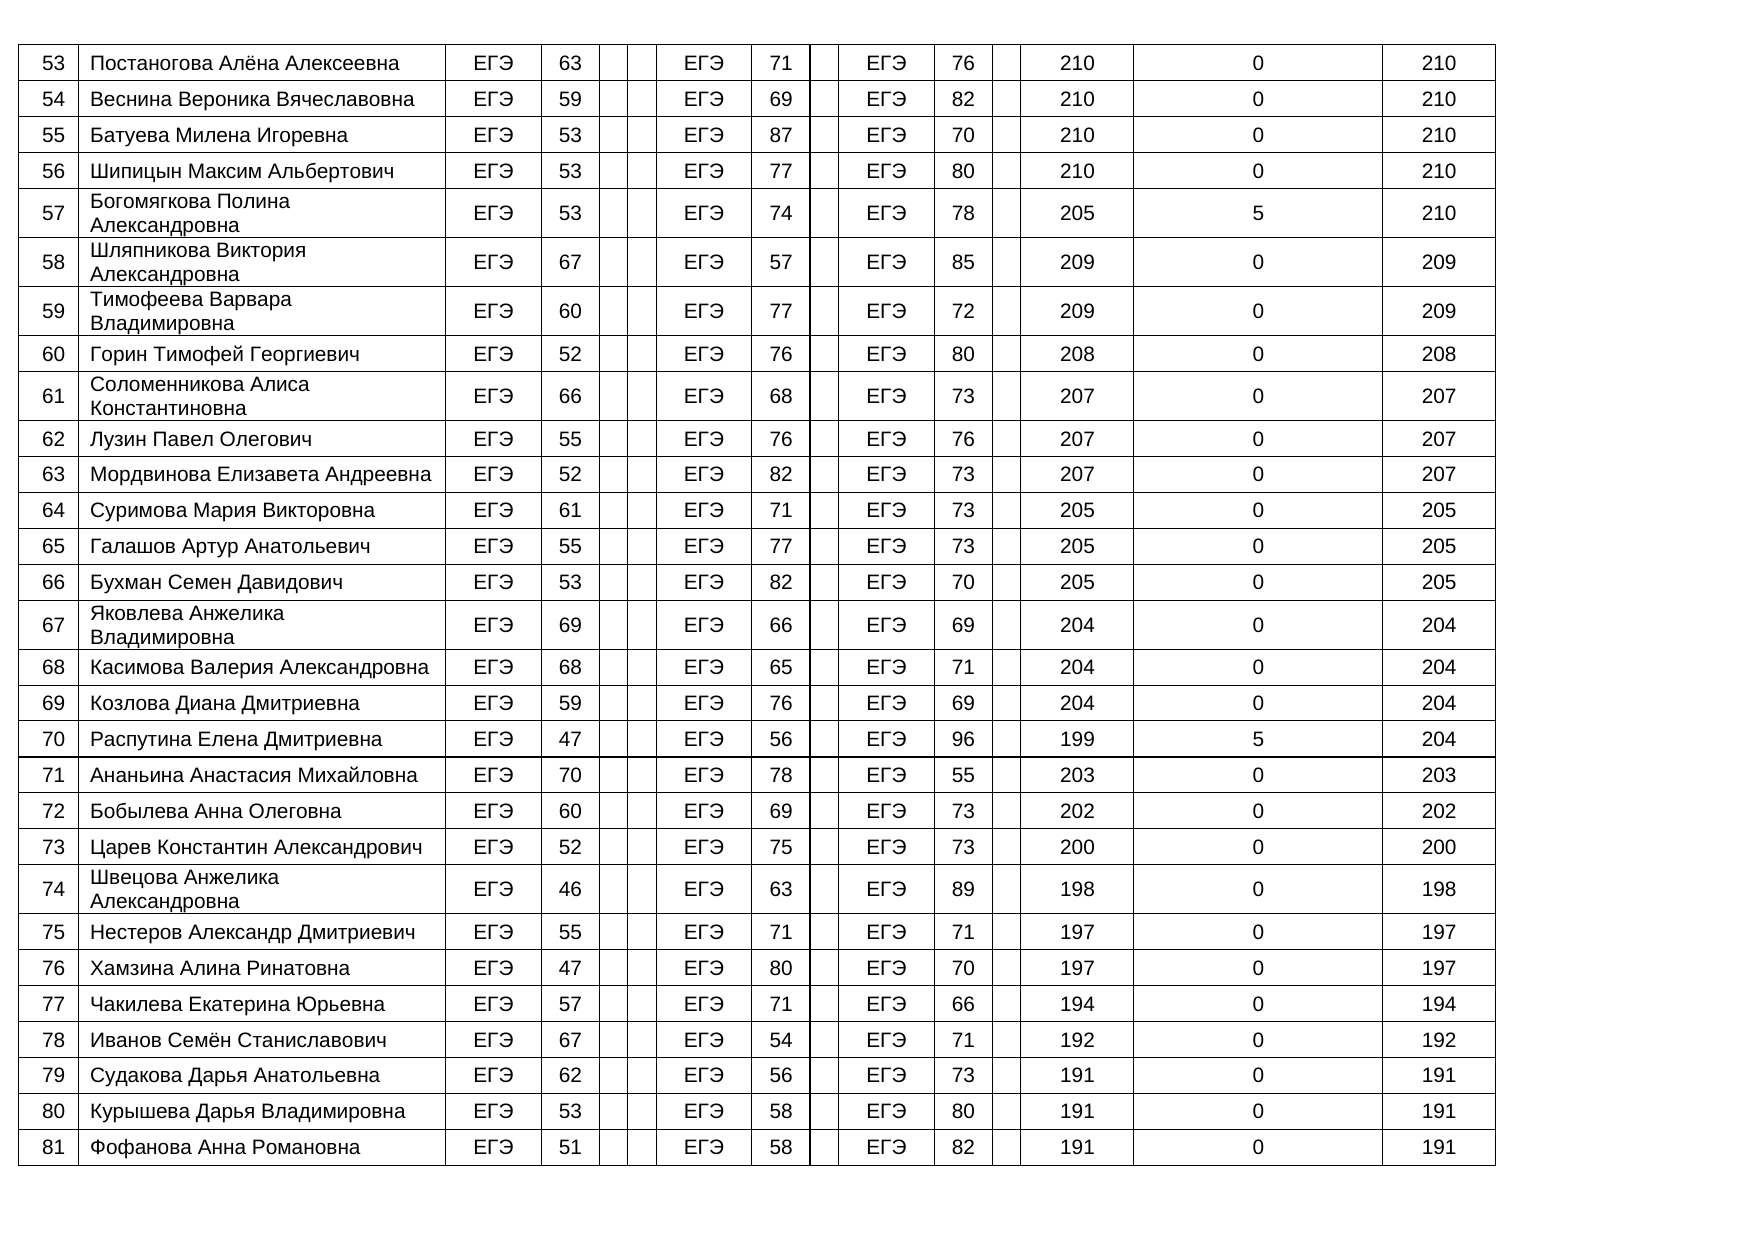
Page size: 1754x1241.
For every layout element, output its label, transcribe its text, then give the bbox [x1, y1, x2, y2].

table_cell 73 [935, 372, 992, 420]
table_cell [628, 153, 656, 188]
table_cell [811, 287, 838, 335]
table_cell [993, 950, 1020, 985]
table_cell 205 [1383, 529, 1495, 564]
table_cell [993, 1094, 1020, 1129]
table_cell ЕГЭ [657, 793, 751, 828]
table_cell [993, 529, 1020, 564]
table_cell 191 [1021, 1058, 1133, 1093]
table_cell 191 [1383, 1094, 1495, 1129]
table_cell ЕГЭ [839, 686, 934, 720]
table_cell [19, 189, 78, 237]
table_cell 80 [935, 336, 992, 371]
table_cell 205 [1383, 565, 1495, 599]
table_cell 209 [1383, 287, 1495, 335]
table_cell 71 [935, 650, 992, 684]
table_cell ЕГЭ [839, 529, 934, 564]
table_cell 192 [1383, 1022, 1495, 1057]
table_cell [628, 117, 656, 152]
table_cell [628, 1094, 656, 1129]
table_cell [811, 565, 838, 599]
table_cell Яковлева Анжелика Владимировна [79, 601, 445, 648]
table_cell [19, 565, 78, 599]
table_cell Суримова Мария Викторовна [79, 493, 445, 528]
table_cell 210 [1383, 45, 1495, 80]
table_cell Соломенникова Алиса Константиновна [79, 372, 445, 420]
table_cell [811, 1094, 838, 1129]
table_cell [19, 1094, 78, 1129]
table_cell 209 [1021, 238, 1133, 286]
table_cell ЕГЭ [657, 372, 751, 420]
table_cell ЕГЭ [446, 189, 541, 237]
table_cell 192 [1021, 1022, 1133, 1057]
table_cell 66 [935, 986, 992, 1021]
table_cell ЕГЭ [839, 1094, 934, 1129]
table_cell 194 [1383, 986, 1495, 1021]
table_cell [19, 758, 78, 792]
table_cell 60 [542, 793, 599, 828]
table_cell 210 [1021, 117, 1133, 152]
table_cell 0 [1134, 1130, 1382, 1165]
table_cell [628, 758, 656, 792]
table_cell [600, 153, 627, 188]
table_cell [628, 793, 656, 828]
table_cell [993, 986, 1020, 1021]
table_cell [628, 650, 656, 684]
table_cell [600, 829, 627, 864]
table_cell 0 [1134, 565, 1382, 599]
table_cell ЕГЭ [657, 650, 751, 684]
table_cell 198 [1383, 865, 1495, 913]
table_cell 52 [542, 336, 599, 371]
table_cell 205 [1021, 565, 1133, 599]
table_cell [811, 153, 838, 188]
table_cell 58 [752, 1094, 809, 1129]
table_cell ЕГЭ [446, 950, 541, 985]
table_cell [600, 493, 627, 528]
table_cell ЕГЭ [839, 238, 934, 286]
table_cell ЕГЭ [839, 865, 934, 913]
table_cell [600, 287, 627, 335]
table_cell ЕГЭ [839, 287, 934, 335]
table_cell 73 [935, 493, 992, 528]
table_cell [628, 829, 656, 864]
table_cell 82 [752, 457, 809, 492]
table_cell 197 [1021, 914, 1133, 949]
table_cell ЕГЭ [839, 117, 934, 152]
table_cell 0 [1134, 336, 1382, 371]
table_cell Фофанова Анна Романовна [79, 1130, 445, 1165]
table_cell [19, 950, 78, 985]
table_cell [628, 1022, 656, 1057]
table_cell [811, 986, 838, 1021]
table_cell 207 [1021, 372, 1133, 420]
table_cell 0 [1134, 421, 1382, 456]
table_cell [19, 601, 78, 648]
table_cell 71 [752, 45, 809, 80]
table_cell [993, 336, 1020, 371]
table_cell [628, 721, 656, 756]
table_cell 52 [542, 829, 599, 864]
table_cell [600, 986, 627, 1021]
table_cell [628, 189, 656, 237]
table_cell [993, 914, 1020, 949]
table_cell 210 [1021, 45, 1133, 80]
table_cell 55 [542, 529, 599, 564]
table_cell 73 [935, 457, 992, 492]
table_cell ЕГЭ [446, 986, 541, 1021]
table_cell 5 [1134, 189, 1382, 237]
table_cell 0 [1134, 914, 1382, 949]
table_cell [19, 1058, 78, 1093]
table_cell 191 [1021, 1130, 1133, 1165]
table_cell 59 [542, 686, 599, 720]
table_cell [600, 45, 627, 80]
table_cell ЕГЭ [839, 457, 934, 492]
table_cell [19, 529, 78, 564]
table_cell Ананьина Анастасия Михайловна [79, 758, 445, 792]
table_cell 76 [752, 336, 809, 371]
table_cell 57 [542, 986, 599, 1021]
table_cell [628, 45, 656, 80]
table_cell 51 [542, 1130, 599, 1165]
table_cell 0 [1134, 829, 1382, 864]
table_cell 0 [1134, 1058, 1382, 1093]
table_cell ЕГЭ [839, 565, 934, 599]
table_cell 72 [935, 287, 992, 335]
table_cell 0 [1134, 238, 1382, 286]
table_cell ЕГЭ [657, 865, 751, 913]
table_cell 74 [752, 189, 809, 237]
table_cell ЕГЭ [446, 601, 541, 648]
table_cell [600, 336, 627, 371]
table_cell [993, 287, 1020, 335]
table_cell 203 [1021, 758, 1133, 792]
table_cell 70 [935, 950, 992, 985]
table_cell [600, 914, 627, 949]
table_cell 82 [752, 565, 809, 599]
table_cell [628, 565, 656, 599]
table_cell 205 [1021, 493, 1133, 528]
table_cell [19, 421, 78, 456]
table_cell 54 [752, 1022, 809, 1057]
table_cell [628, 865, 656, 913]
table_cell 77 [752, 529, 809, 564]
table_cell ЕГЭ [446, 45, 541, 80]
table_cell ЕГЭ [446, 829, 541, 864]
table_cell ЕГЭ [657, 950, 751, 985]
table_cell [19, 650, 78, 684]
table_cell 53 [542, 189, 599, 237]
table_cell [993, 81, 1020, 116]
table_cell 0 [1134, 865, 1382, 913]
table_cell ЕГЭ [839, 372, 934, 420]
table_cell ЕГЭ [446, 287, 541, 335]
table_cell 80 [935, 1094, 992, 1129]
table_cell [811, 914, 838, 949]
table_cell ЕГЭ [657, 721, 751, 756]
table_cell 200 [1383, 829, 1495, 864]
table_cell [628, 421, 656, 456]
table_cell [19, 914, 78, 949]
table_cell 203 [1383, 758, 1495, 792]
table_cell 73 [935, 829, 992, 864]
table_cell 52 [542, 457, 599, 492]
table_cell 0 [1134, 493, 1382, 528]
table_cell 210 [1383, 81, 1495, 116]
table_cell [811, 601, 838, 648]
table_cell 59 [542, 81, 599, 116]
table_cell [600, 117, 627, 152]
table_cell ЕГЭ [657, 829, 751, 864]
table_cell 198 [1021, 865, 1133, 913]
table_cell [993, 829, 1020, 864]
table_cell ЕГЭ [657, 336, 751, 371]
table_cell 55 [542, 421, 599, 456]
table_cell [811, 758, 838, 792]
table_cell Хамзина Алина Ринатовна [79, 950, 445, 985]
table_cell 63 [752, 865, 809, 913]
table_cell ЕГЭ [446, 372, 541, 420]
table_cell [19, 238, 78, 286]
table_cell 65 [752, 650, 809, 684]
table_cell [628, 950, 656, 985]
table_cell Шляпникова Виктория Александровна [79, 238, 445, 286]
table_cell 208 [1021, 336, 1133, 371]
table_cell ЕГЭ [657, 153, 751, 188]
table_cell [811, 529, 838, 564]
table_cell 204 [1383, 721, 1495, 756]
table_cell 204 [1383, 601, 1495, 648]
table_cell 78 [752, 758, 809, 792]
table_cell ЕГЭ [657, 565, 751, 599]
table_cell 68 [752, 372, 809, 420]
table_cell [628, 457, 656, 492]
table_cell 0 [1134, 601, 1382, 648]
table_cell [993, 565, 1020, 599]
table_cell ЕГЭ [657, 421, 751, 456]
table_cell Мордвинова Елизавета Андреевна [79, 457, 445, 492]
table_cell 207 [1021, 457, 1133, 492]
table_cell 58 [752, 1130, 809, 1165]
table_cell ЕГЭ [446, 650, 541, 684]
table_cell 0 [1134, 793, 1382, 828]
table_cell 207 [1383, 372, 1495, 420]
table_cell 204 [1383, 686, 1495, 720]
table_cell 67 [542, 1022, 599, 1057]
table_cell 53 [542, 1094, 599, 1129]
table_cell [811, 1130, 838, 1165]
table_cell 0 [1134, 457, 1382, 492]
table_cell [993, 457, 1020, 492]
table_cell [993, 865, 1020, 913]
table_cell 46 [542, 865, 599, 913]
table_cell [811, 238, 838, 286]
table_cell 56 [752, 1058, 809, 1093]
table_cell 80 [752, 950, 809, 985]
table_cell 0 [1134, 153, 1382, 188]
table_cell ЕГЭ [446, 758, 541, 792]
table_cell [811, 372, 838, 420]
table_cell [19, 45, 78, 80]
table_cell ЕГЭ [657, 81, 751, 116]
table_cell 80 [935, 153, 992, 188]
table_cell 57 [752, 238, 809, 286]
table_cell [600, 650, 627, 684]
table_cell 53 [542, 117, 599, 152]
table_cell 71 [935, 1022, 992, 1057]
table_cell [600, 721, 627, 756]
table_cell 75 [752, 829, 809, 864]
table_cell [811, 81, 838, 116]
table_cell ЕГЭ [657, 189, 751, 237]
table_cell [811, 686, 838, 720]
table_cell 210 [1383, 189, 1495, 237]
table_cell [811, 829, 838, 864]
table_cell Бухман Семен Давидович [79, 565, 445, 599]
table_cell [600, 1022, 627, 1057]
table_cell [628, 81, 656, 116]
table_cell ЕГЭ [657, 529, 751, 564]
table_cell 0 [1134, 758, 1382, 792]
table_cell 191 [1021, 1094, 1133, 1129]
table_cell [811, 950, 838, 985]
table_cell ЕГЭ [839, 601, 934, 648]
table_cell Чакилева Екатерина Юрьевна [79, 986, 445, 1021]
table_cell [19, 117, 78, 152]
table_cell [600, 529, 627, 564]
table_cell 69 [752, 793, 809, 828]
table_cell Лузин Павел Олегович [79, 421, 445, 456]
table_cell [600, 372, 627, 420]
table_cell 209 [1383, 238, 1495, 286]
table_cell [811, 457, 838, 492]
table_cell 71 [752, 986, 809, 1021]
table_cell 73 [935, 529, 992, 564]
table_cell [993, 1058, 1020, 1093]
table_cell [19, 721, 78, 756]
table_cell [628, 1058, 656, 1093]
table_cell 67 [542, 238, 599, 286]
table_cell ЕГЭ [839, 721, 934, 756]
table_cell [811, 45, 838, 80]
table_cell ЕГЭ [446, 721, 541, 756]
table_cell [628, 529, 656, 564]
table_cell [19, 153, 78, 188]
table_cell 0 [1134, 986, 1382, 1021]
table_cell ЕГЭ [446, 529, 541, 564]
table_cell 197 [1383, 950, 1495, 985]
table_cell [628, 336, 656, 371]
table_cell 202 [1383, 793, 1495, 828]
table_cell ЕГЭ [446, 457, 541, 492]
table_cell 207 [1383, 457, 1495, 492]
table_cell [628, 686, 656, 720]
table_cell [600, 758, 627, 792]
table_cell [600, 421, 627, 456]
table_cell ЕГЭ [657, 117, 751, 152]
table_cell 73 [935, 793, 992, 828]
table_cell [600, 1094, 627, 1129]
table_cell [600, 238, 627, 286]
table_cell 82 [935, 1130, 992, 1165]
table_cell Шипицын Максим Альбертович [79, 153, 445, 188]
table_cell [993, 421, 1020, 456]
table_cell 0 [1134, 81, 1382, 116]
table_cell 47 [542, 721, 599, 756]
table_cell 71 [752, 493, 809, 528]
table_cell 0 [1134, 45, 1382, 80]
table_cell ЕГЭ [839, 1022, 934, 1057]
table_cell ЕГЭ [839, 493, 934, 528]
table_cell ЕГЭ [657, 493, 751, 528]
table_cell ЕГЭ [839, 153, 934, 188]
table_cell ЕГЭ [446, 1022, 541, 1057]
table_cell 76 [935, 45, 992, 80]
table_cell [993, 758, 1020, 792]
table_cell [993, 493, 1020, 528]
table_cell ЕГЭ [657, 686, 751, 720]
table_cell 70 [935, 565, 992, 599]
table_cell ЕГЭ [839, 421, 934, 456]
table_cell ЕГЭ [839, 45, 934, 80]
table_cell 204 [1021, 650, 1133, 684]
table_cell ЕГЭ [446, 914, 541, 949]
table_cell ЕГЭ [657, 45, 751, 80]
table_cell [628, 986, 656, 1021]
table_cell 61 [542, 493, 599, 528]
table_cell [993, 372, 1020, 420]
table_cell ЕГЭ [446, 1130, 541, 1165]
table_cell ЕГЭ [657, 758, 751, 792]
table_cell [993, 793, 1020, 828]
table_cell 204 [1021, 601, 1133, 648]
table_cell [600, 865, 627, 913]
table_cell 55 [542, 914, 599, 949]
table_cell Судакова Дарья Анатольевна [79, 1058, 445, 1093]
table_cell 204 [1383, 650, 1495, 684]
table_cell Батуева Милена Игоревна [79, 117, 445, 152]
table_cell Богомягкова Полина Александровна [79, 189, 445, 237]
table_cell 0 [1134, 1094, 1382, 1129]
table_cell 76 [752, 686, 809, 720]
table_cell 56 [752, 721, 809, 756]
table_cell [811, 865, 838, 913]
table_cell 208 [1383, 336, 1495, 371]
table_cell 96 [935, 721, 992, 756]
table_cell Тимофеева Варвара Владимировна [79, 287, 445, 335]
table_cell 5 [1134, 721, 1382, 756]
table_cell 69 [752, 81, 809, 116]
table_cell [600, 601, 627, 648]
table_cell ЕГЭ [839, 758, 934, 792]
table_cell [993, 238, 1020, 286]
table_cell [600, 81, 627, 116]
table_cell ЕГЭ [657, 1022, 751, 1057]
table_cell ЕГЭ [657, 238, 751, 286]
table_cell ЕГЭ [446, 493, 541, 528]
table_cell Веснина Вероника Вячеславовна [79, 81, 445, 116]
table_cell [600, 686, 627, 720]
table_cell [993, 650, 1020, 684]
table_cell ЕГЭ [446, 153, 541, 188]
table_cell 71 [935, 914, 992, 949]
table_cell [628, 914, 656, 949]
table_cell [811, 721, 838, 756]
table_cell [600, 565, 627, 599]
table_cell [993, 45, 1020, 80]
table_cell ЕГЭ [657, 457, 751, 492]
table_cell 0 [1134, 686, 1382, 720]
table_cell [600, 189, 627, 237]
table_cell [993, 153, 1020, 188]
table_cell Козлова Диана Дмитриевна [79, 686, 445, 720]
table_cell ЕГЭ [839, 189, 934, 237]
table_cell 0 [1134, 117, 1382, 152]
table_cell ЕГЭ [839, 81, 934, 116]
table_cell [19, 81, 78, 116]
table_cell 47 [542, 950, 599, 985]
table_cell 207 [1021, 421, 1133, 456]
table_cell [600, 1058, 627, 1093]
table_cell Иванов Семён Станиславович [79, 1022, 445, 1057]
table_cell 78 [935, 189, 992, 237]
table_cell ЕГЭ [657, 601, 751, 648]
table_cell 0 [1134, 529, 1382, 564]
table_cell 0 [1134, 950, 1382, 985]
table_cell 207 [1383, 421, 1495, 456]
table_cell Нестеров Александр Дмитриевич [79, 914, 445, 949]
table_cell 205 [1383, 493, 1495, 528]
table_cell 66 [542, 372, 599, 420]
table_cell ЕГЭ [446, 686, 541, 720]
table_cell ЕГЭ [657, 1058, 751, 1093]
table_cell 202 [1021, 793, 1133, 828]
table_cell [600, 457, 627, 492]
table_cell [19, 829, 78, 864]
table_cell Царев Константин Александрович [79, 829, 445, 864]
table_cell 210 [1383, 117, 1495, 152]
table_cell 197 [1021, 950, 1133, 985]
table_cell [811, 493, 838, 528]
table_cell [19, 1022, 78, 1057]
table_cell [811, 793, 838, 828]
table_cell ЕГЭ [446, 421, 541, 456]
table_cell [628, 287, 656, 335]
table_cell ЕГЭ [446, 238, 541, 286]
table_cell [19, 1130, 78, 1165]
table_cell ЕГЭ [446, 793, 541, 828]
table_cell ЕГЭ [839, 336, 934, 371]
table_cell ЕГЭ [657, 1130, 751, 1165]
table_cell [811, 117, 838, 152]
table_cell [19, 336, 78, 371]
table_cell 87 [752, 117, 809, 152]
table_cell 191 [1383, 1130, 1495, 1165]
table_cell [811, 650, 838, 684]
table_cell 205 [1021, 189, 1133, 237]
table_cell 0 [1134, 1022, 1382, 1057]
table_cell 210 [1021, 81, 1133, 116]
table_cell 68 [542, 650, 599, 684]
table_cell [993, 686, 1020, 720]
table_cell 191 [1383, 1058, 1495, 1093]
table_cell [19, 865, 78, 913]
table_cell 53 [542, 153, 599, 188]
table_cell 60 [542, 287, 599, 335]
table_cell 55 [935, 758, 992, 792]
table_cell [811, 189, 838, 237]
table_cell [600, 950, 627, 985]
table_cell [993, 601, 1020, 648]
table_cell Горин Тимофей Георгиевич [79, 336, 445, 371]
table_cell 82 [935, 81, 992, 116]
table_cell 69 [935, 601, 992, 648]
table_cell Распутина Елена Дмитриевна [79, 721, 445, 756]
table_cell ЕГЭ [657, 914, 751, 949]
table_cell Галашов Артур Анатольевич [79, 529, 445, 564]
table_cell [19, 493, 78, 528]
table_cell [19, 287, 78, 335]
table_cell 66 [752, 601, 809, 648]
table_cell ЕГЭ [446, 336, 541, 371]
table_cell 76 [752, 421, 809, 456]
table_cell 53 [542, 565, 599, 599]
table_cell ЕГЭ [446, 865, 541, 913]
table_cell ЕГЭ [839, 1130, 934, 1165]
table_cell ЕГЭ [839, 950, 934, 985]
table_cell 70 [935, 117, 992, 152]
table_cell Швецова Анжелика Александровна [79, 865, 445, 913]
table_cell ЕГЭ [446, 565, 541, 599]
table_cell ЕГЭ [839, 829, 934, 864]
table_cell [19, 793, 78, 828]
table_cell [811, 421, 838, 456]
table_cell ЕГЭ [446, 1094, 541, 1129]
table_cell 62 [542, 1058, 599, 1093]
table_cell 199 [1021, 721, 1133, 756]
table_cell 69 [935, 686, 992, 720]
table_cell [600, 1130, 627, 1165]
table_cell Курышева Дарья Владимировна [79, 1094, 445, 1129]
table_cell ЕГЭ [657, 287, 751, 335]
table_cell [628, 601, 656, 648]
table_cell [19, 986, 78, 1021]
table_cell [628, 372, 656, 420]
table_cell Касимова Валерия Александровна [79, 650, 445, 684]
table_cell 197 [1383, 914, 1495, 949]
table_cell ЕГЭ [657, 986, 751, 1021]
table_cell 209 [1021, 287, 1133, 335]
table_cell [600, 793, 627, 828]
table_cell Постаногова Алёна Алексеевна [79, 45, 445, 80]
table_cell [993, 189, 1020, 237]
table_cell [811, 1022, 838, 1057]
table_cell 0 [1134, 650, 1382, 684]
table_cell 76 [935, 421, 992, 456]
table_cell 210 [1021, 153, 1133, 188]
table_cell ЕГЭ [839, 793, 934, 828]
table_cell 69 [542, 601, 599, 648]
table_cell 194 [1021, 986, 1133, 1021]
table_cell [993, 1130, 1020, 1165]
table_cell Бобылева Анна Олеговна [79, 793, 445, 828]
table_cell 205 [1021, 529, 1133, 564]
table_cell 210 [1383, 153, 1495, 188]
table_cell ЕГЭ [446, 1058, 541, 1093]
table_cell 200 [1021, 829, 1133, 864]
table_cell 0 [1134, 372, 1382, 420]
table_cell [19, 372, 78, 420]
table_cell 63 [542, 45, 599, 80]
table_cell [811, 1058, 838, 1093]
table_cell [993, 117, 1020, 152]
table_cell [811, 336, 838, 371]
table_cell 70 [542, 758, 599, 792]
table_cell ЕГЭ [839, 914, 934, 949]
table_cell [19, 686, 78, 720]
table_cell [19, 457, 78, 492]
table_cell ЕГЭ [446, 81, 541, 116]
table_cell [993, 1022, 1020, 1057]
table_cell 77 [752, 153, 809, 188]
table_cell 71 [752, 914, 809, 949]
table_cell 89 [935, 865, 992, 913]
table_cell ЕГЭ [839, 650, 934, 684]
table_cell 204 [1021, 686, 1133, 720]
table_cell 77 [752, 287, 809, 335]
table_cell [628, 1130, 656, 1165]
table_cell 73 [935, 1058, 992, 1093]
table_cell ЕГЭ [446, 117, 541, 152]
table_cell [628, 493, 656, 528]
table_cell ЕГЭ [839, 1058, 934, 1093]
table_cell ЕГЭ [839, 986, 934, 1021]
table_cell [628, 238, 656, 286]
table_cell ЕГЭ [657, 1094, 751, 1129]
table_cell 85 [935, 238, 992, 286]
table_cell 0 [1134, 287, 1382, 335]
table_cell [993, 721, 1020, 756]
